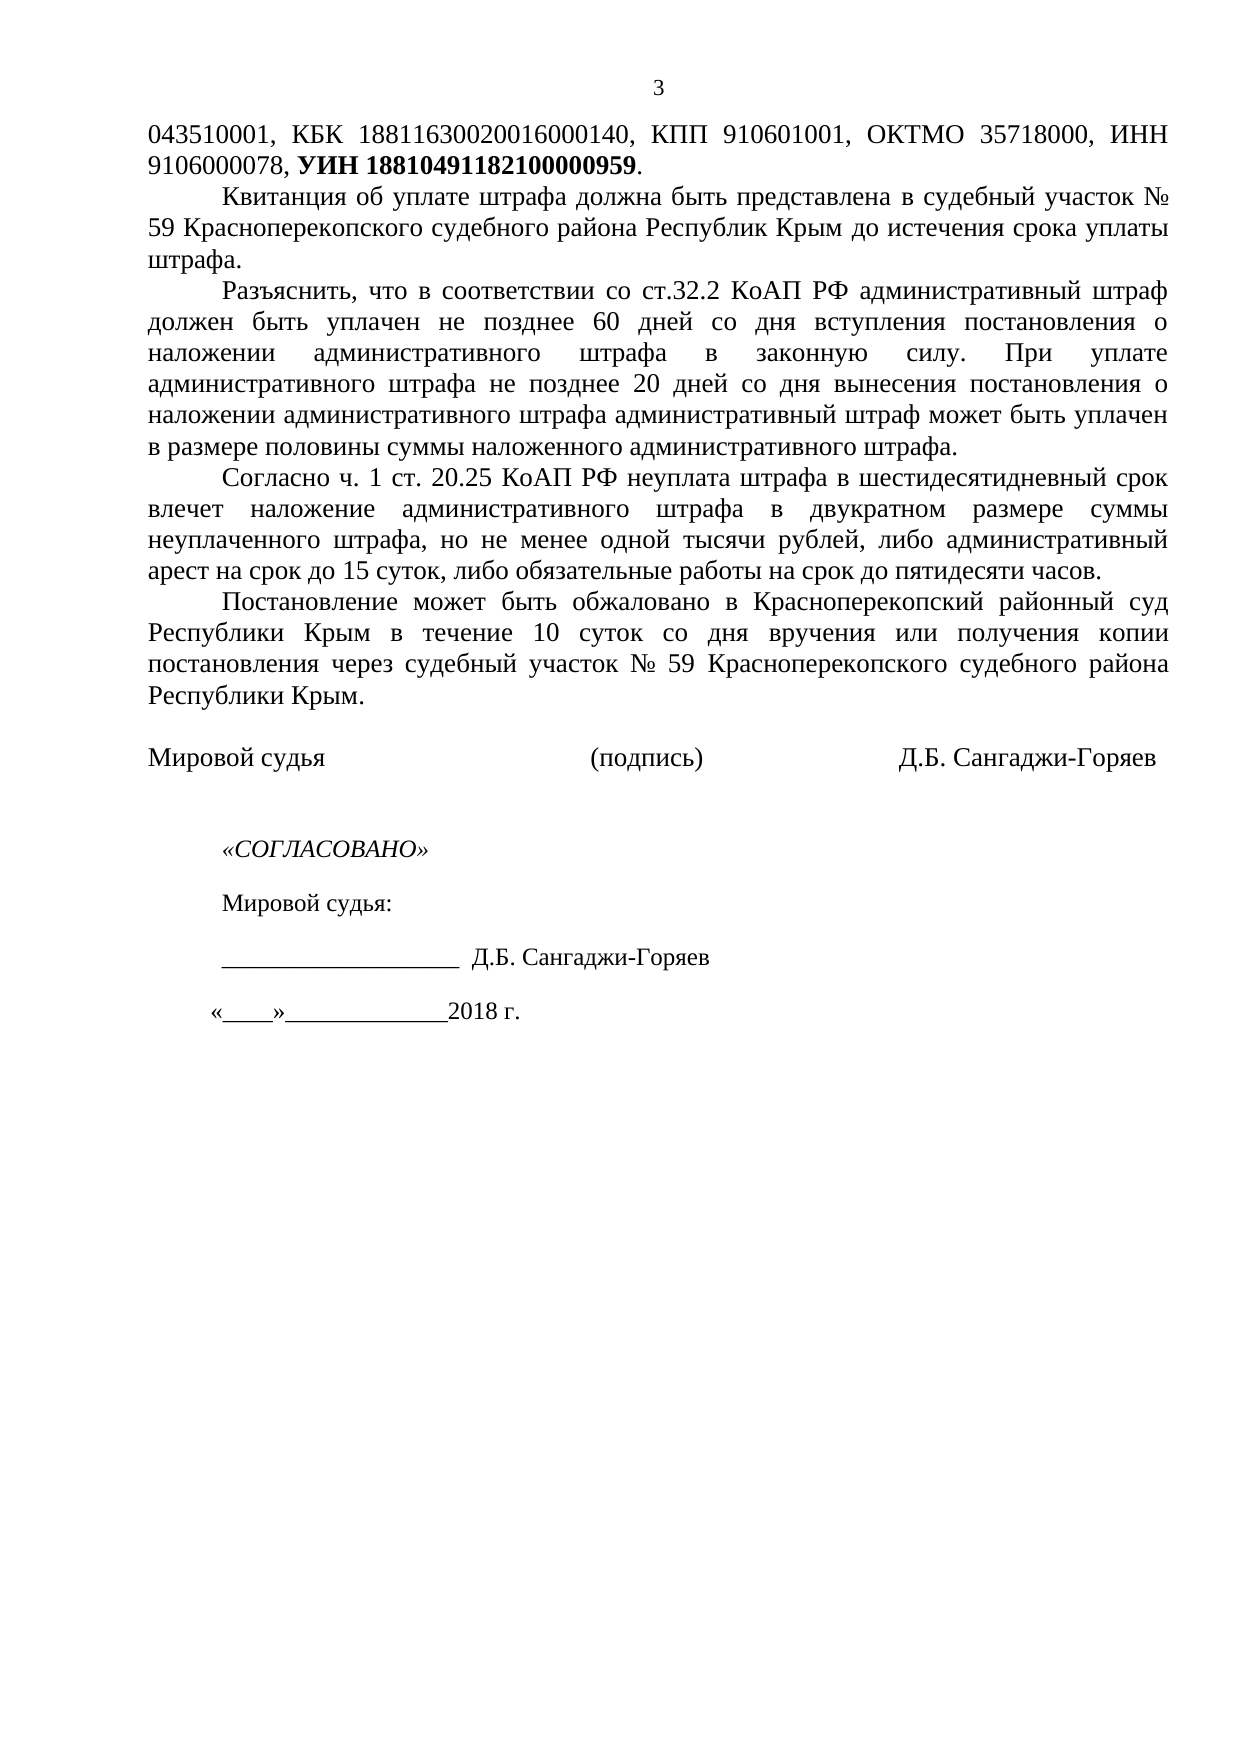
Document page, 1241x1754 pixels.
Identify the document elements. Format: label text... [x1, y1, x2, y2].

text Разъяснить, что в соответствии со ст.32.2 КоАП РФ административный штраф должен быть уплачен не позднее 60 дней со дня вступления постановления о наложении административного штрафа в законную силу. При уплате административного штрафа не позднее 20 дней со дня вынесения постановления о наложении административного штрафа административный штраф может быть уплачен в размере половины суммы наложенного административного штрафа. [148, 274, 1169, 461]
text Мировой судья (подпись) Д.Б. Сангаджи-Горяев [148, 741, 1169, 772]
text «СОГЛАСОВАНО» [148, 834, 1169, 863]
text Мировой судья: [148, 888, 1169, 917]
text Постановление может быть обжаловано в Красноперекопский районный суд Республики Крым в течение 10 суток со дня вручения или получения копии постановления через судебный участок № 59 Красноперекопского судебного района Республики Крым. [148, 585, 1169, 710]
text Согласно ч. 1 ст. 20.25 КоАП РФ неуплата штрафа в шестидесятидневный срок влечет наложение административного штрафа в двукратном размере суммы неуплаченного штрафа, но не менее одной тысячи рублей, либо административный арест на срок до 15 суток, либо обязательные работы на срок до пятидесяти часов. [148, 461, 1169, 585]
text «____»_____________2018 г. [148, 996, 1169, 1025]
text Квитанция об уплате штрафа должна быть представлена в судебный участок № 59 Красноперекопского судебного района Республик Крым до истечения срока уплаты штрафа. [148, 180, 1169, 274]
text ___________________ Д.Б. Сангаджи-Горяев [148, 942, 1169, 971]
